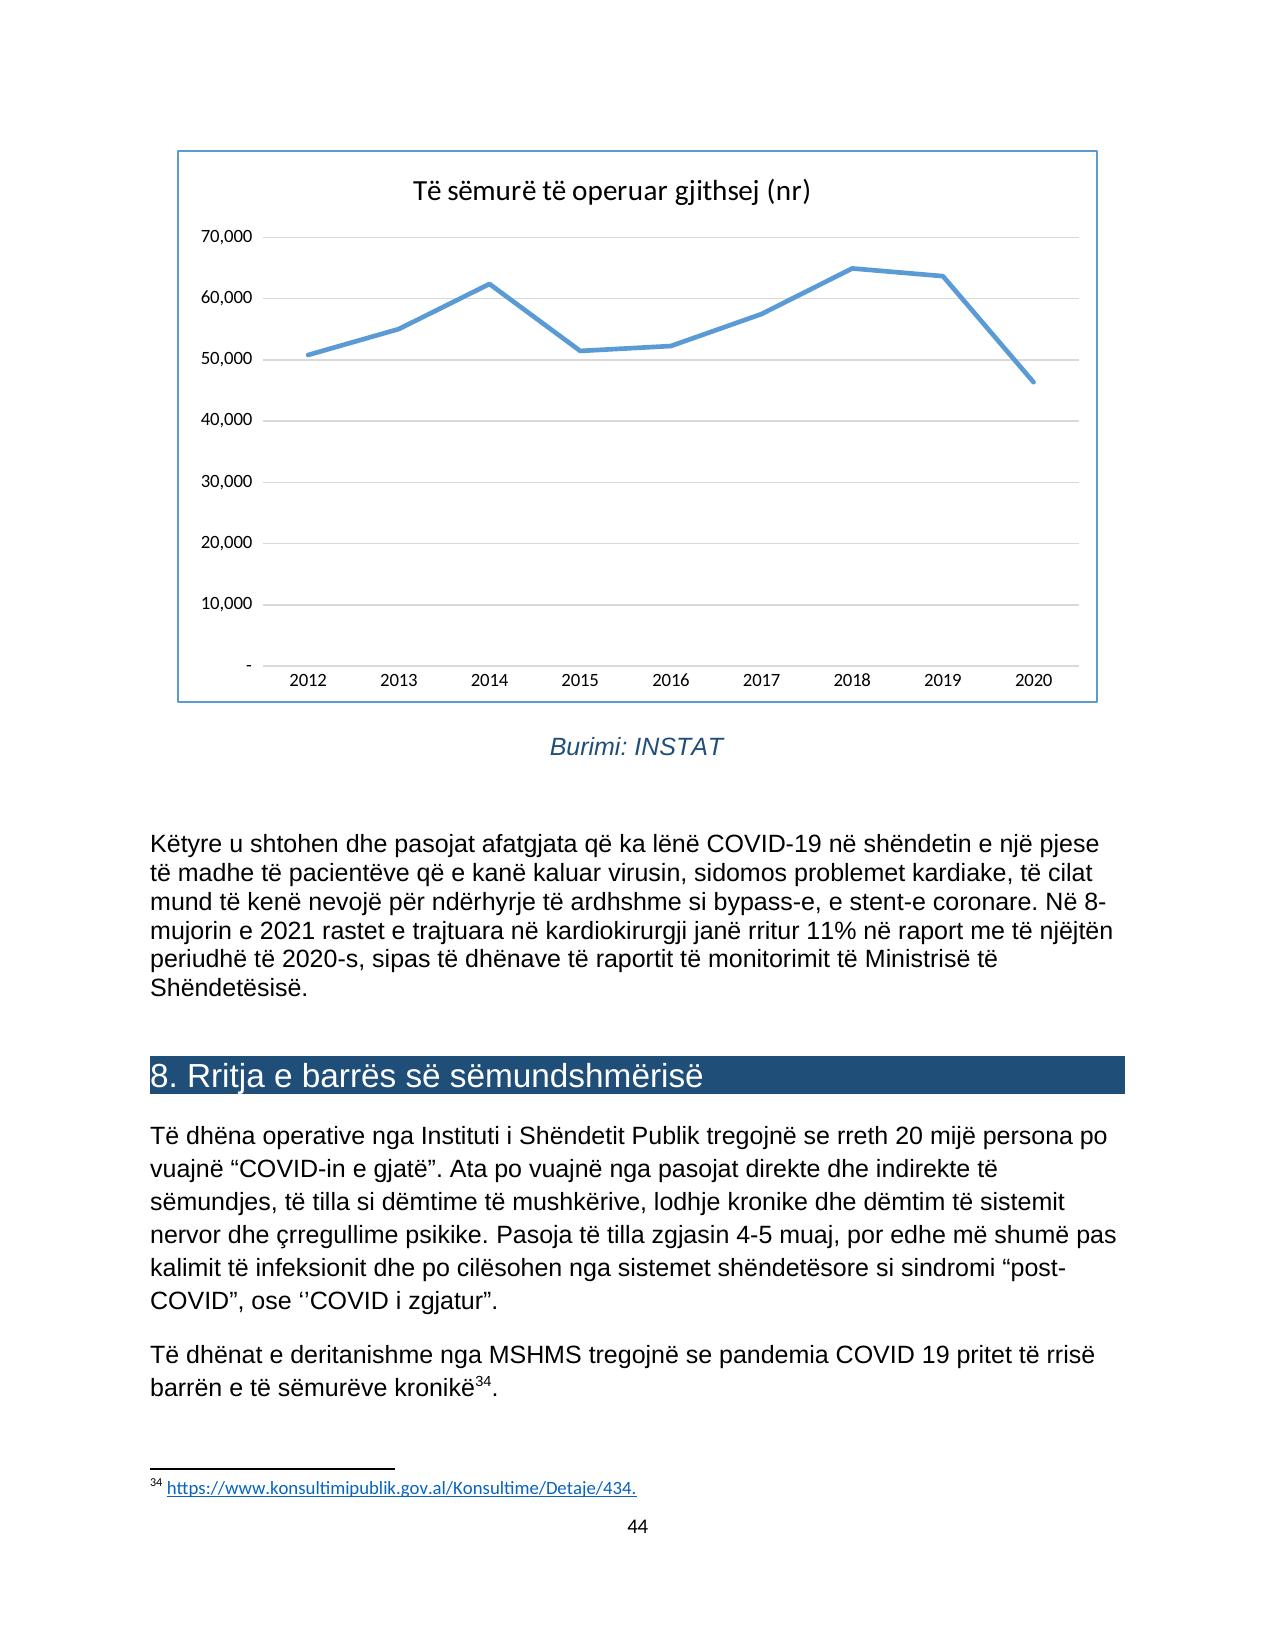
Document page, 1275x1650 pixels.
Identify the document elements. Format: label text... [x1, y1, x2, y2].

text 8. Rritja e barrës së sëmundshmërisë [150, 1056, 1125, 1094]
text Burimi: INSTAT [150, 732, 1125, 761]
text Të dhënat e deritanishme nga MSHMS tregojnë se pandemia COVID 19 pritet të rrisë barrën e të sëmurëve kronikë. [150, 1340, 1125, 1402]
text Të dhëna operative nga Instituti i Shëndetit Publik tregojnë se rreth 20 mijë persona po vuajnë “COVID-in e gjatë”. Ata po vuajnë nga pasojat direkte dhe indirekte të sëmundjes, të tilla si dëmtime të mushkërive, lodhje kronike dhe dëmtim të sistemit nervor dhe çrregullime psikike. Pasoja të tilla zgjasin 4-5 muaj, por edhe më shumë pas kalimit të infeksionit dhe po cilësohen nga sistemet shëndetësore si sindromi “post-COVID”, ose ‘’COVID i zgjatur”. [150, 1121, 1125, 1315]
text Këtyre u shtohen dhe pasojat afatgjata që ka lënë COVID-19 në shëndetin e një pjese të madhe të pacientëve që e kanë kaluar virusin, sidomos problemet kardiake, të cilat mund të kenë nevojë për ndërhyrje të ardhshme si bypass-e, e stent-e coronare. Në 8-mujorin e 2021 rastet e trajtuara në kardiokirurgji janë rritur 11% në raport me të njëjtën periudhë të 2020-s, sipas të dhënave të raportit të monitorimit të Ministrisë të Shëndetësisë. [150, 829, 1125, 1056]
